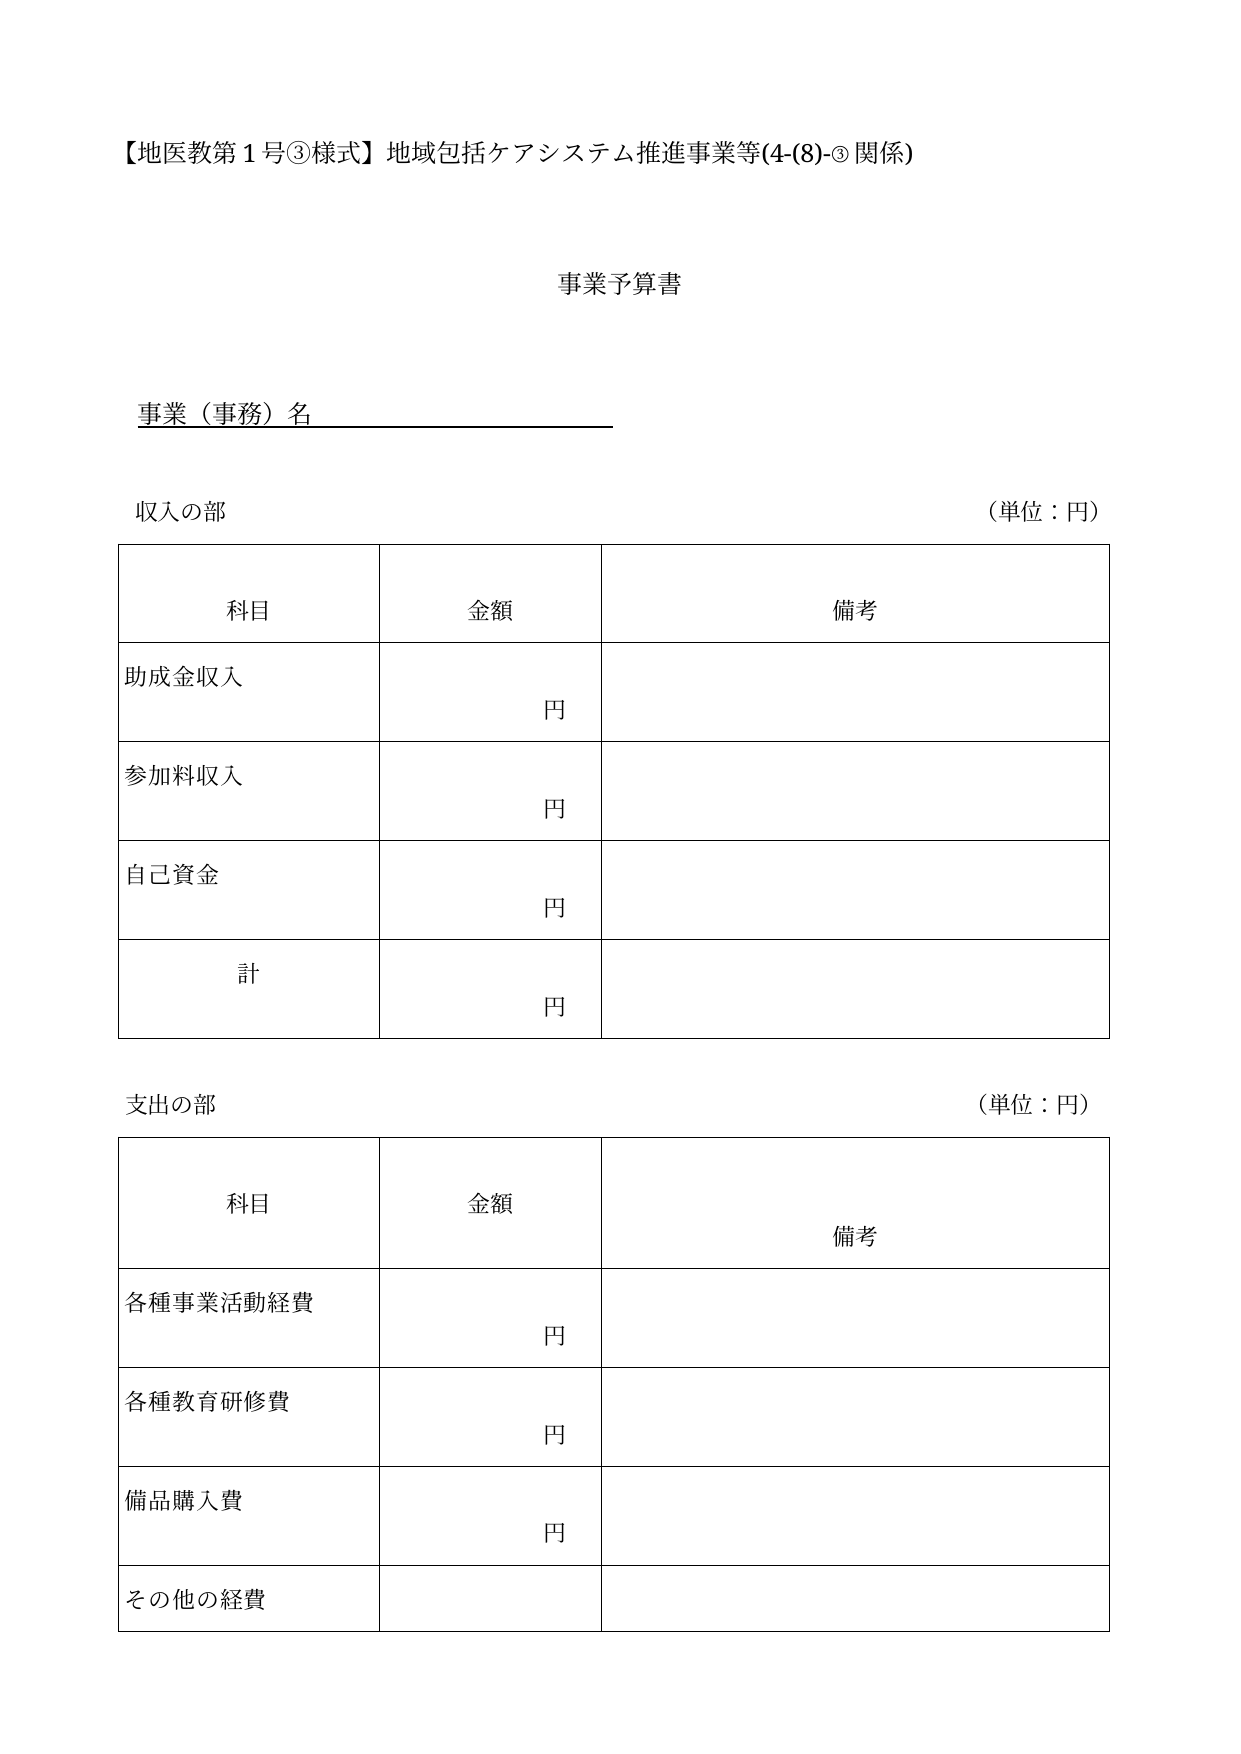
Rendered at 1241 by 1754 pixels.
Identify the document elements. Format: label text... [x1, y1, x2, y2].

table_cell 円 [380, 1566, 601, 1631]
table_cell 円 [380, 742, 601, 840]
table_header 科目 [119, 545, 379, 642]
text 事業（事務）名 [112, 380, 1128, 446]
table_cell 助成金収入 [119, 643, 379, 741]
table_cell 参加料収入 [119, 742, 379, 840]
table_cell 円 [380, 1269, 601, 1367]
table_cell [602, 1566, 1109, 1631]
table_cell [602, 643, 1109, 741]
table_cell 円 [380, 1368, 601, 1466]
table_header 金額 [380, 545, 601, 642]
table_header 備考 [602, 1138, 1109, 1268]
table_cell [602, 742, 1109, 840]
table_cell 各種教育研修費 [119, 1368, 379, 1466]
table_cell 円 [380, 643, 601, 741]
table_cell 各種事業活動経費 [119, 1269, 379, 1367]
table_cell [602, 940, 1109, 1038]
table_cell 円 [380, 940, 601, 1038]
table_cell [602, 1467, 1109, 1564]
table_cell 計 [119, 940, 379, 1038]
table_cell [602, 1269, 1109, 1367]
text 事業予算書 [112, 250, 1128, 315]
table_cell その他の経費 [119, 1566, 379, 1631]
text 収入の部 （単位：円） [112, 478, 1128, 543]
text 支出の部 （単位：円） [112, 1071, 1128, 1137]
table_cell 円 [380, 1467, 601, 1564]
table_header 科目 [119, 1138, 379, 1268]
table_cell 円 [380, 841, 601, 939]
table_cell 備品購入費 [119, 1467, 379, 1564]
table_cell [602, 841, 1109, 939]
table_header 金額 [380, 1138, 601, 1268]
table_cell [602, 1368, 1109, 1466]
table_cell 自己資金 [119, 841, 379, 939]
table_header 備考 [602, 545, 1109, 642]
text 【地医教第1号③様式】地域包括ケアシステム推進事業等(4-(8)-③関係) [112, 119, 1128, 185]
